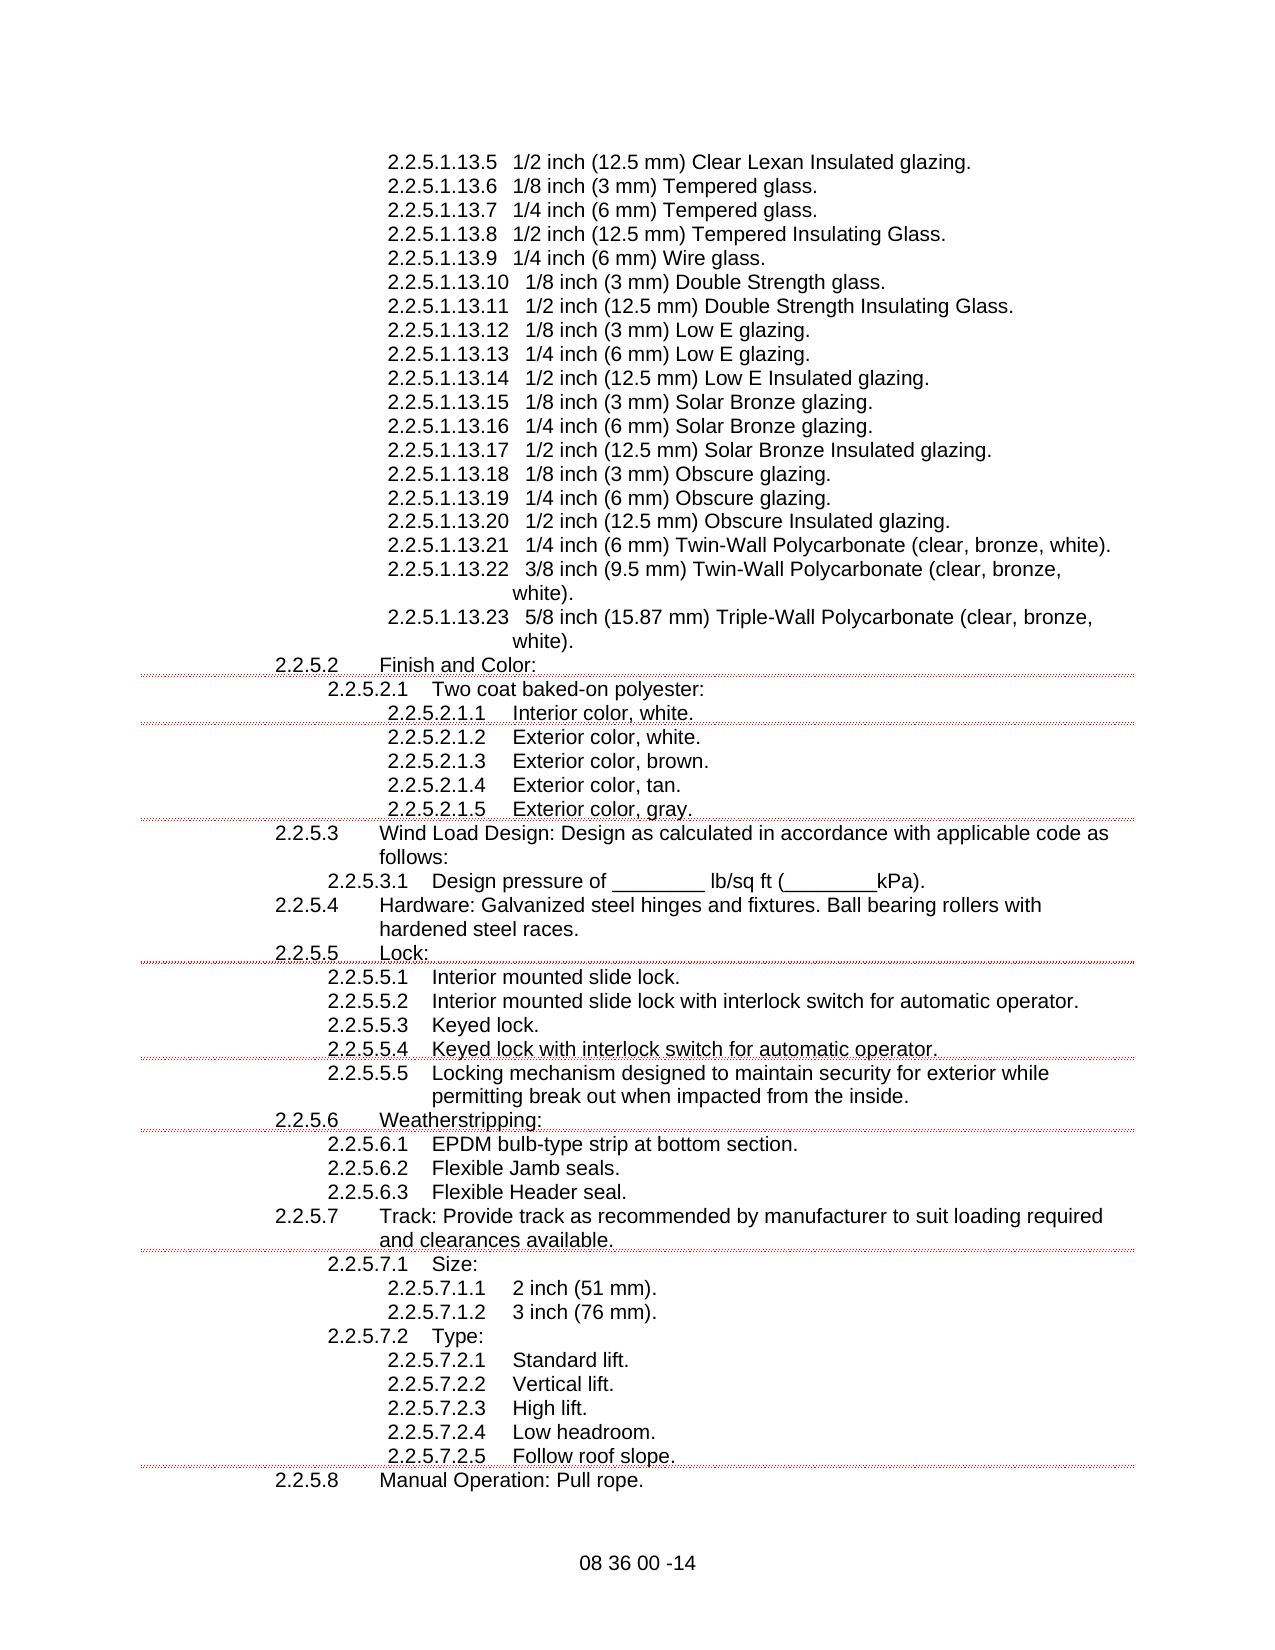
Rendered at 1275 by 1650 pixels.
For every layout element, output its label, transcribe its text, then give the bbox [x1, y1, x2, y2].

list 2 inch (51 mm). [387, 1276, 1125, 1300]
list Size: [327, 1252, 1125, 1276]
list 1/4 inch (6 mm) Solar Bronze glazing. [387, 413, 1125, 437]
list 1/8 inch (3 mm) Low E glazing. [387, 318, 1125, 342]
list High lift. [387, 1396, 1125, 1420]
list 5/8 inch (15.87 mm) Triple-Wall Polycarbonate (clear, bronze, white). [387, 605, 1125, 653]
list 1/8 inch (3 mm) Obscure glazing. [387, 461, 1125, 485]
list Lock: [275, 941, 1125, 964]
list 3 inch (76 mm). [387, 1300, 1125, 1324]
list Standard lift. [387, 1348, 1125, 1372]
list Hardware: Galvanized steel hinges and fixtures. Ball bearing rollers with hardened steel races. [275, 893, 1125, 941]
list Low headroom. [387, 1420, 1125, 1444]
list 1/4 inch (6 mm) Low E glazing. [387, 342, 1125, 366]
list 1/8 inch (3 mm) Solar Bronze glazing. [387, 389, 1125, 413]
list 1/2 inch (12.5 mm) Clear Lexan Insulated glazing. [387, 150, 1125, 174]
list 3/8 inch (9.5 mm) Twin-Wall Polycarbonate (clear, bronze, white). [387, 557, 1125, 605]
list Type: [327, 1324, 1125, 1348]
list 1/2 inch (12.5 mm) Obscure Insulated glazing. [387, 509, 1125, 533]
list Design pressure of ________ lb/sq ft (________kPa). [327, 869, 1125, 893]
list Follow roof slope. [387, 1444, 1125, 1468]
list Manual Operation: Pull rope. [275, 1468, 1125, 1492]
list Track: Provide track as recommended by manufacturer to suit loading required and clearances available. [275, 1204, 1125, 1252]
list Weatherstripping: [275, 1108, 1125, 1132]
list Flexible Header seal. [327, 1180, 1125, 1204]
list Exterior color, gray. [387, 797, 1125, 821]
list Finish and Color: [275, 653, 1125, 677]
list 1/2 inch (12.5 mm) Tempered Insulating Glass. [387, 222, 1125, 246]
list Exterior color, white. [387, 725, 1125, 749]
list 1/4 inch (6 mm) Obscure glazing. [387, 485, 1125, 509]
list 1/4 inch (6 mm) Twin-Wall Polycarbonate (clear, bronze, white). [387, 533, 1125, 557]
list Keyed lock. [327, 1012, 1125, 1036]
list Exterior color, tan. [387, 773, 1125, 797]
list Interior mounted slide lock with interlock switch for automatic operator. [327, 988, 1125, 1012]
list Exterior color, brown. [387, 749, 1125, 773]
list Wind Load Design: Design as calculated in accordance with applicable code as follows: [275, 821, 1125, 869]
list 1/4 inch (6 mm) Tempered glass. [387, 198, 1125, 222]
list Interior color, white. [387, 701, 1125, 725]
list 1/8 inch (3 mm) Tempered glass. [387, 174, 1125, 198]
list Interior mounted slide lock. [327, 964, 1125, 988]
list 1/2 inch (12.5 mm) Solar Bronze Insulated glazing. [387, 437, 1125, 461]
list Two coat baked-on polyester: [327, 677, 1125, 701]
list Keyed lock with interlock switch for automatic operator. [327, 1036, 1125, 1060]
list Vertical lift. [387, 1372, 1125, 1396]
list 1/2 inch (12.5 mm) Low E Insulated glazing. [387, 366, 1125, 389]
list Flexible Jamb seals. [327, 1156, 1125, 1180]
list Locking mechanism designed to maintain security for exterior while permitting break out when impacted from the inside. [327, 1060, 1125, 1108]
list 1/4 inch (6 mm) Wire glass. [387, 246, 1125, 270]
list 1/8 inch (3 mm) Double Strength glass. [387, 270, 1125, 294]
list EPDM bulb-type strip at bottom section. [327, 1132, 1125, 1156]
list 1/2 inch (12.5 mm) Double Strength Insulating Glass. [387, 294, 1125, 318]
